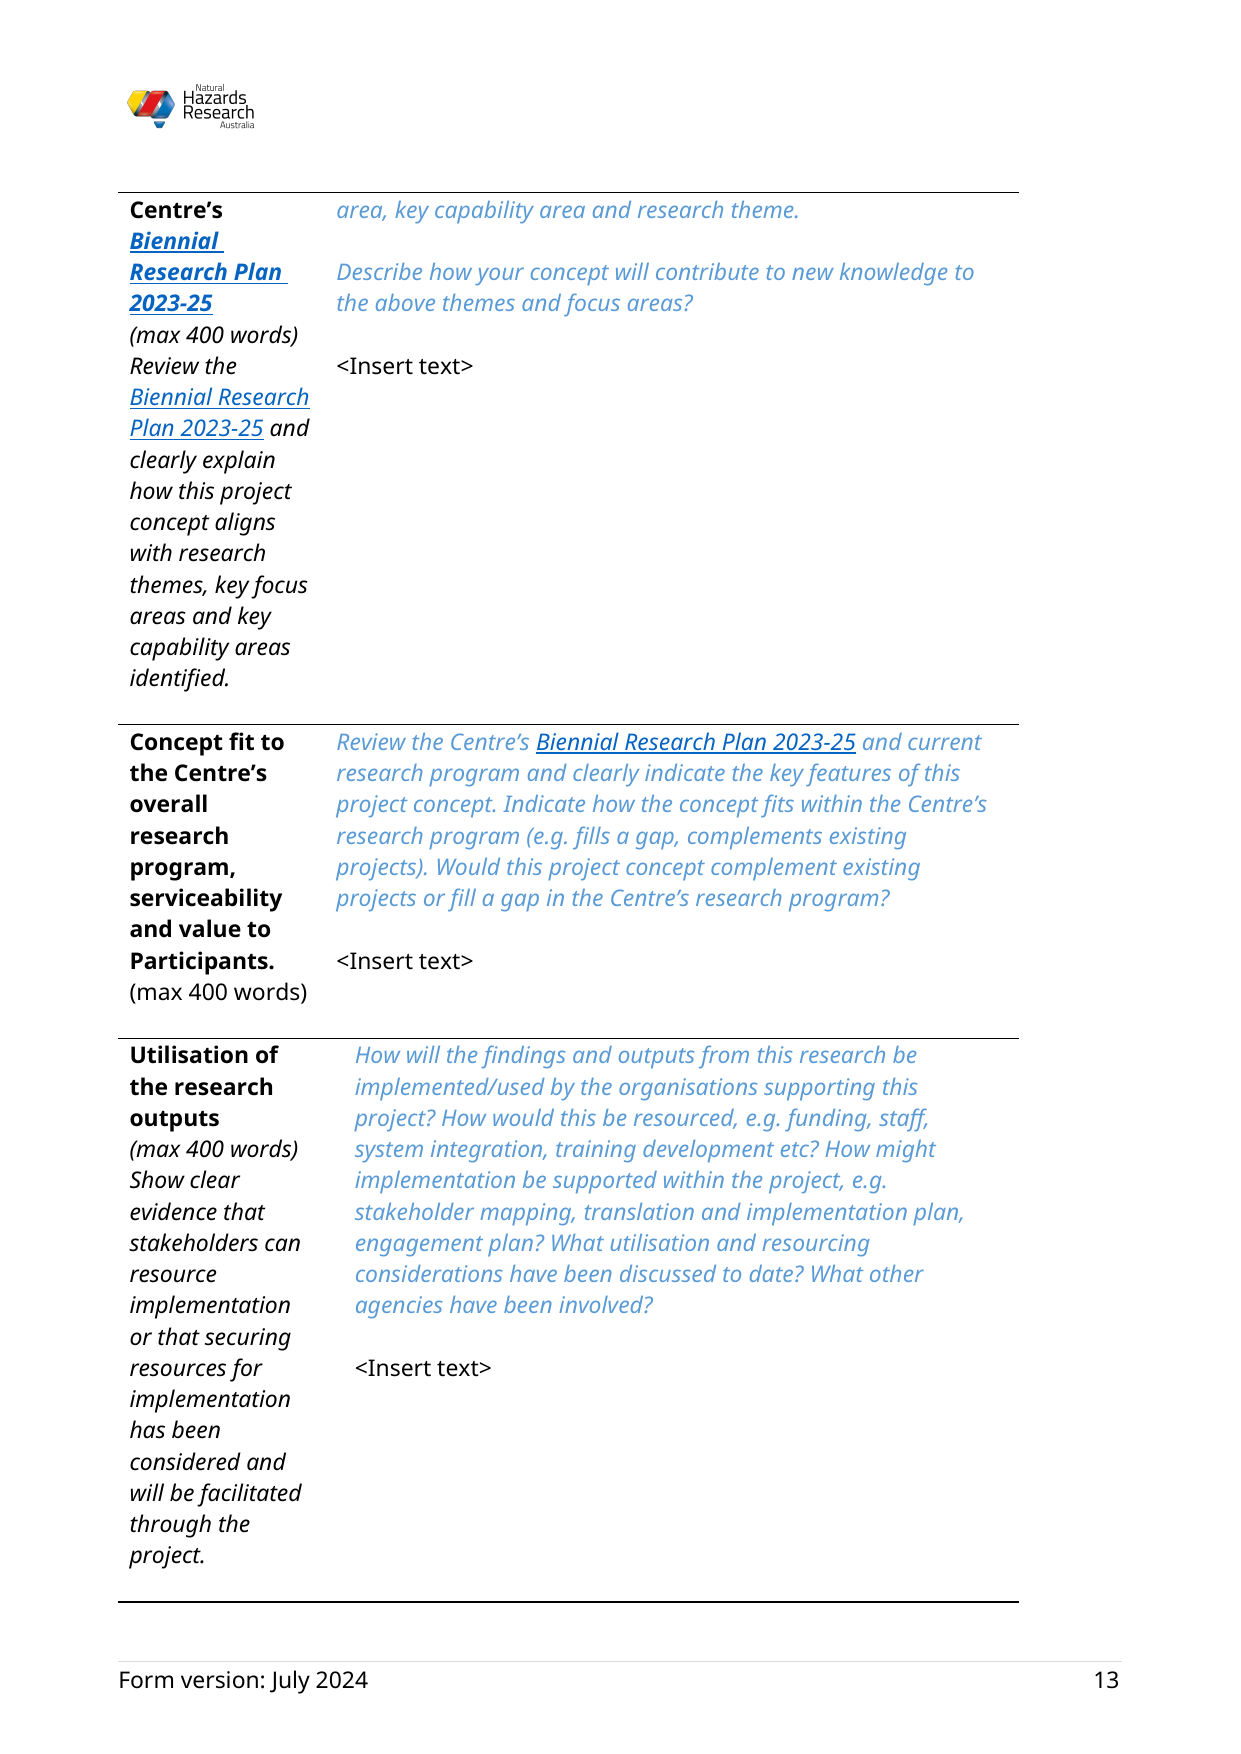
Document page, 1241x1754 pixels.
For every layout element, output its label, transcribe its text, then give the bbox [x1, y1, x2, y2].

picture [118, 73, 263, 141]
table_cell Concept fit to the Centre’s overall research program, serviceability and value to Participants. (max 400 words) [118, 725, 325, 1038]
table_cell Review the Centre’s Biennial Research Plan 2023-25 and current research program and clearly indicate the key features of this project concept. Indicate how the concept fits within the Centre’s research program (e.g. fills a gap, complements existing projects). Would this project concept complement existing projects or fill a gap in the Centre’s research program? <Insert text> [325, 725, 1019, 1038]
table_cell How will the findings and outputs from this research be implemented/used by the organisations supporting this project? How would this be resourced, e.g. funding, staff, system integration, training development etc? How might implementation be supported within the project, e.g. stakeholder mapping, translation and implementation plan, engagement plan? What utilisation and resourcing considerations have been discussed to date? What other agencies have been involved? <Insert text> [325, 1039, 1019, 1601]
table_cell Utilisation of the research outputs (max 400 words) Show clear evidence that stakeholders can resource implementation or that securing resources for implementation has been considered and will be facilitated through the project. [118, 1039, 325, 1601]
